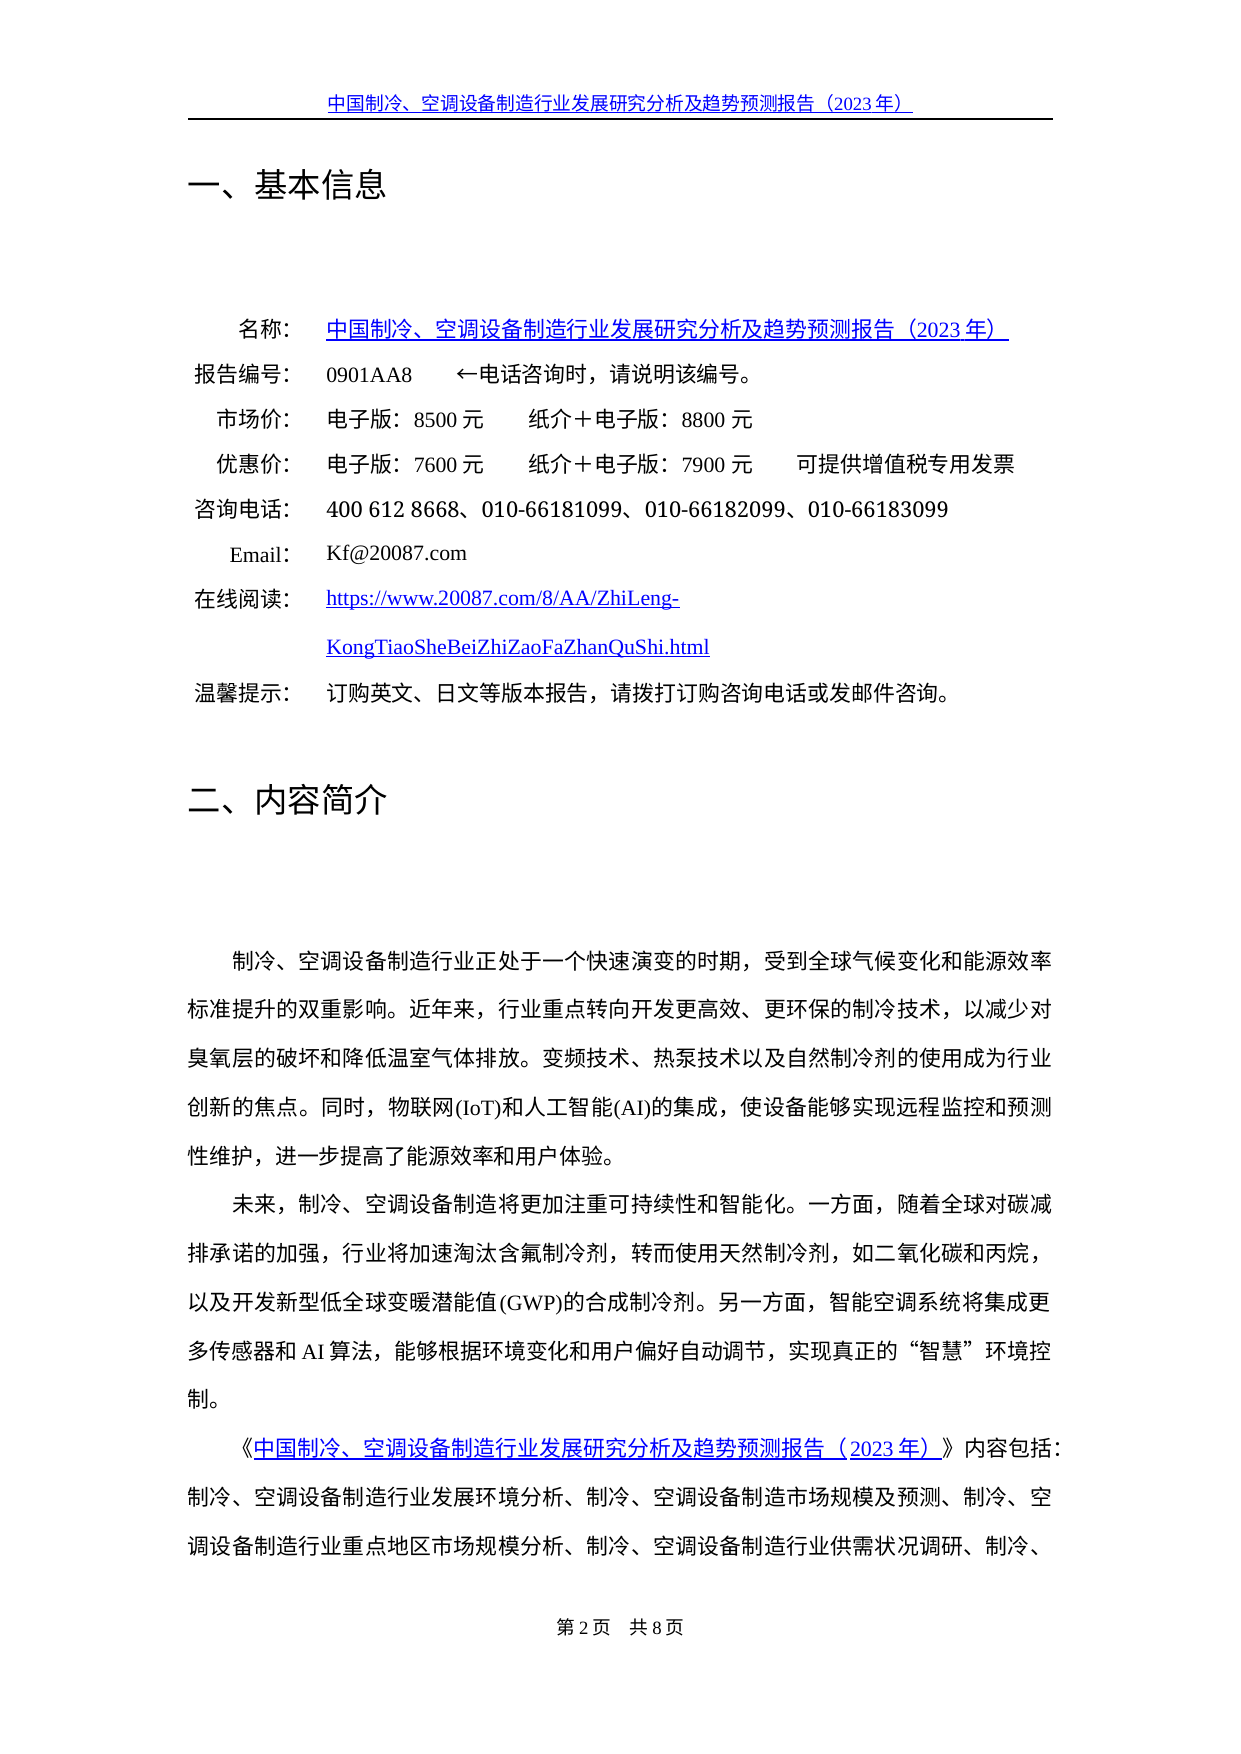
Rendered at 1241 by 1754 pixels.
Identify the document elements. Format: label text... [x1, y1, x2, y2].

table_cell 报告编号： [167, 357, 315, 402]
table_cell 电子版：8500 元 纸介＋电子版：8800 元 [315, 402, 1073, 447]
table_cell 400 612 8668、010-66181099、010-66182099、010-66183099 [315, 492, 1073, 537]
table_cell 优惠价： [167, 447, 315, 492]
table_cell 在线阅读： [167, 582, 315, 675]
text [187, 943, 1053, 1561]
table_cell 温馨提示： [167, 675, 315, 720]
table_cell 市场价： [167, 402, 315, 447]
table_cell 咨询电话： [167, 492, 315, 537]
table_cell 0901AA8 ←电话咨询时，请说明该编号。 [315, 357, 1073, 402]
title 二、内容简介 [187, 766, 1053, 831]
table_cell [315, 582, 1073, 675]
table_cell Kf@20087.com [315, 537, 1073, 582]
title 一、基本信息 [187, 150, 1053, 215]
table_cell 电子版：7600 元 纸介＋电子版：7900 元 可提供增值税专用发票 [315, 447, 1073, 492]
table_cell 订购英文、日文等版本报告，请拨打订购咨询电话或发邮件咨询。 [315, 675, 1073, 720]
table_header 中国制冷、空调设备制造行业发展研究分析及趋势预测报告（2023年） [315, 312, 1073, 357]
table_header 名称： [167, 312, 315, 357]
table_cell Email： [167, 537, 315, 582]
